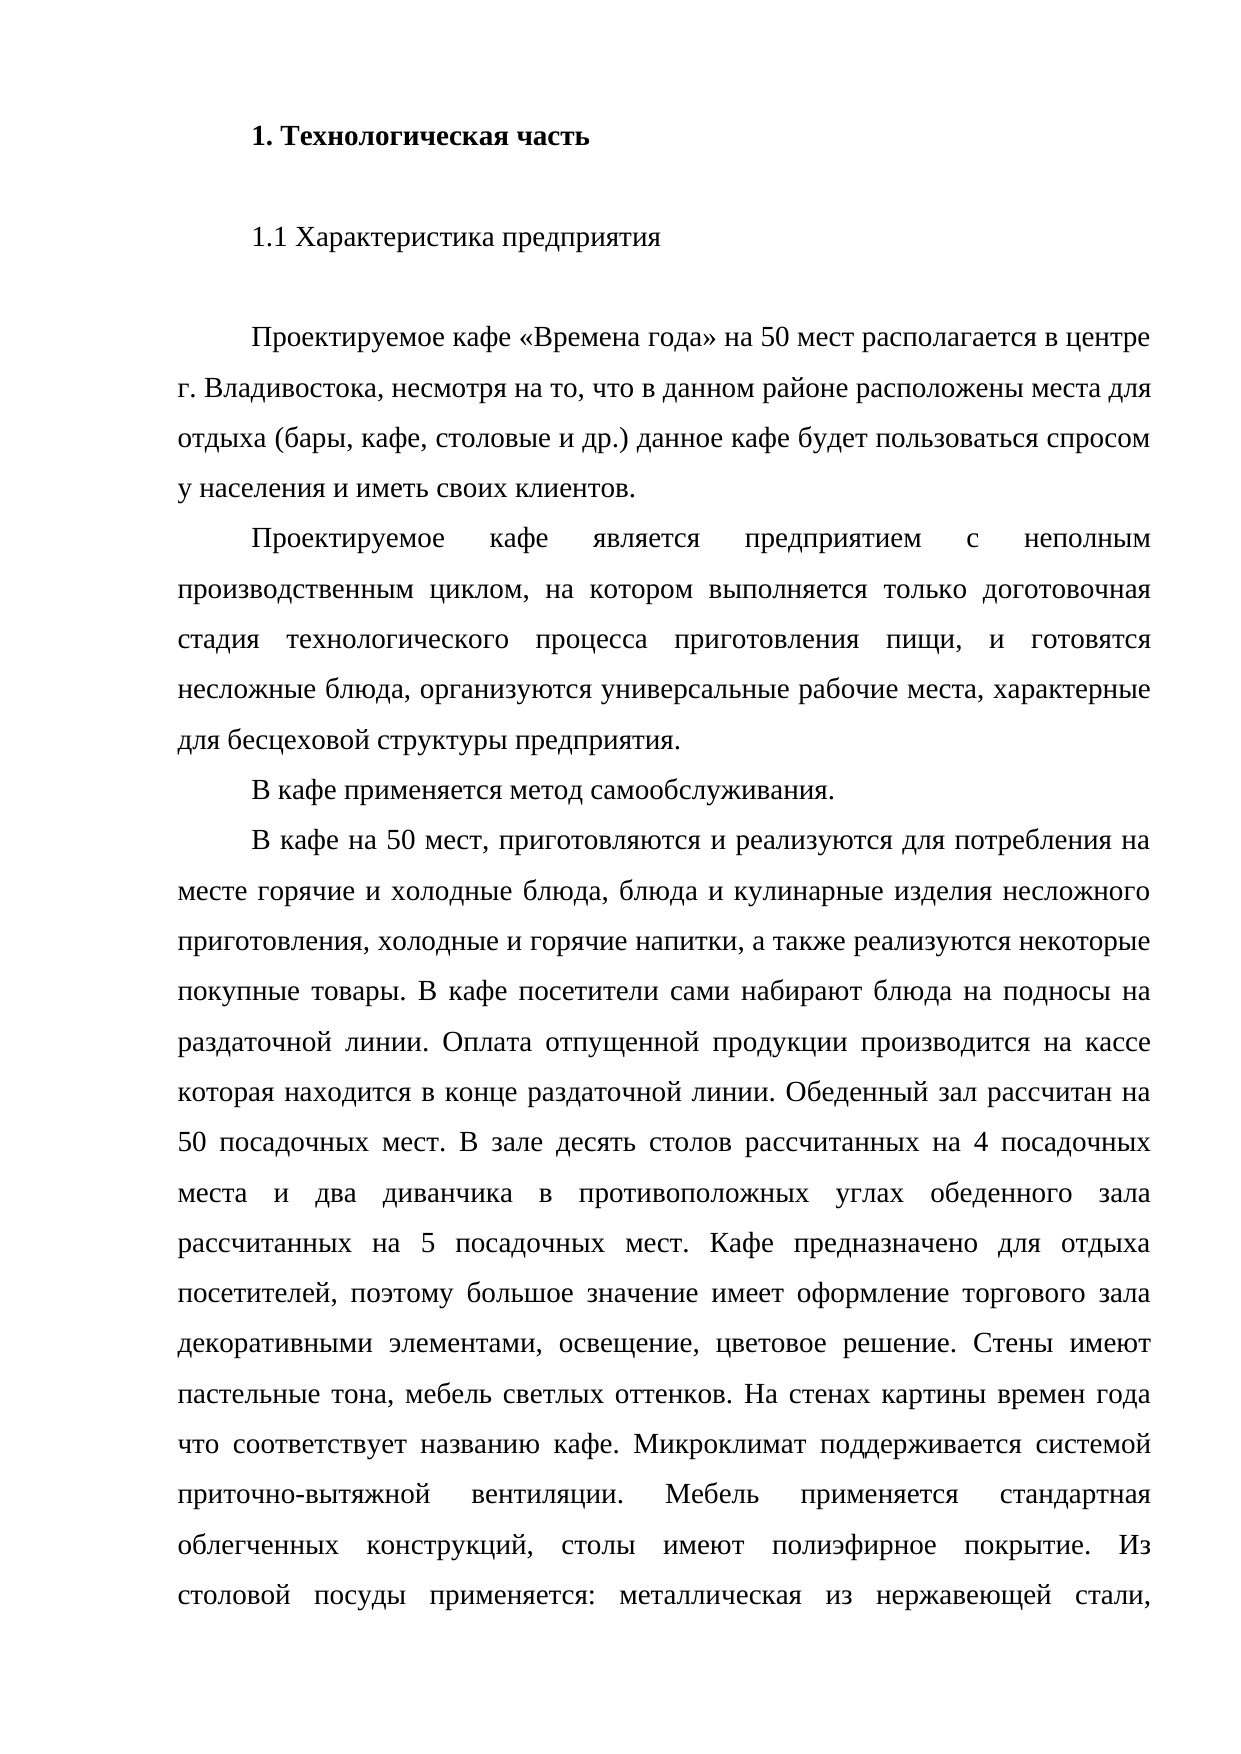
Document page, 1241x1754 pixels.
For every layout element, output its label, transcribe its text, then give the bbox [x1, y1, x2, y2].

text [177, 822, 1152, 1611]
text В кафе применяется метод самообслуживания. [177, 772, 1152, 806]
text Проектируемое кафе «Времена года» на 50 мест располагается в центре г. Владивостока, несмотря на то, что в данном районе расположены места для отдыха (бары, кафе, столовые и др.) данное кафе будет пользоваться спросом у населения и иметь своих клиентов. [177, 319, 1152, 504]
text 1.1 Характеристика предприятия [177, 219, 1152, 252]
text Проектируемое кафе является предприятием с неполным производственным циклом, на котором выполняется только доготовочная стадия технологического процесса приготовления пищи, и готовятся несложные блюда, организуются универсальные рабочие места, характерные для бесцеховой структуры предприятия. [177, 521, 1152, 755]
text 1. Технологическая часть [177, 118, 1152, 152]
